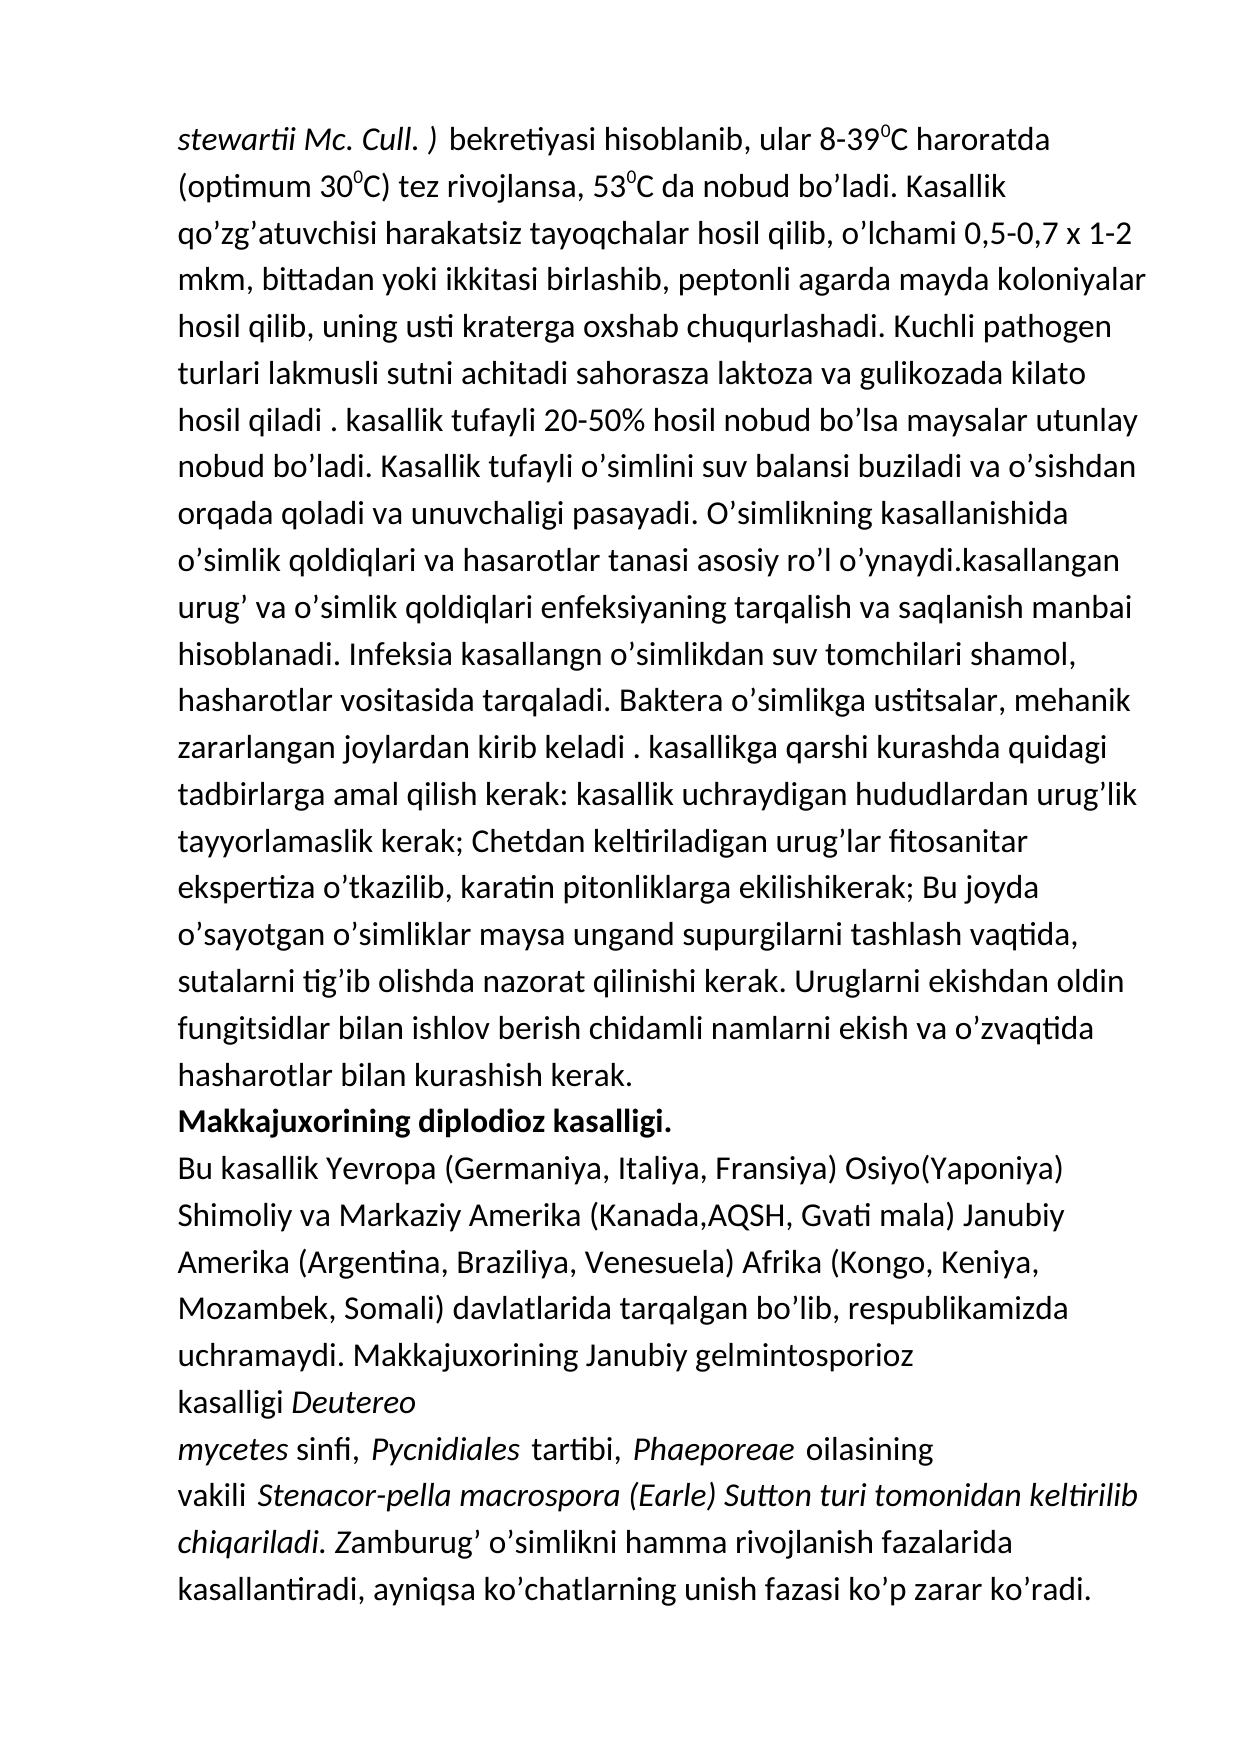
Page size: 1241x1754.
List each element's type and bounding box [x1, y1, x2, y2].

text [177, 118, 1152, 1609]
